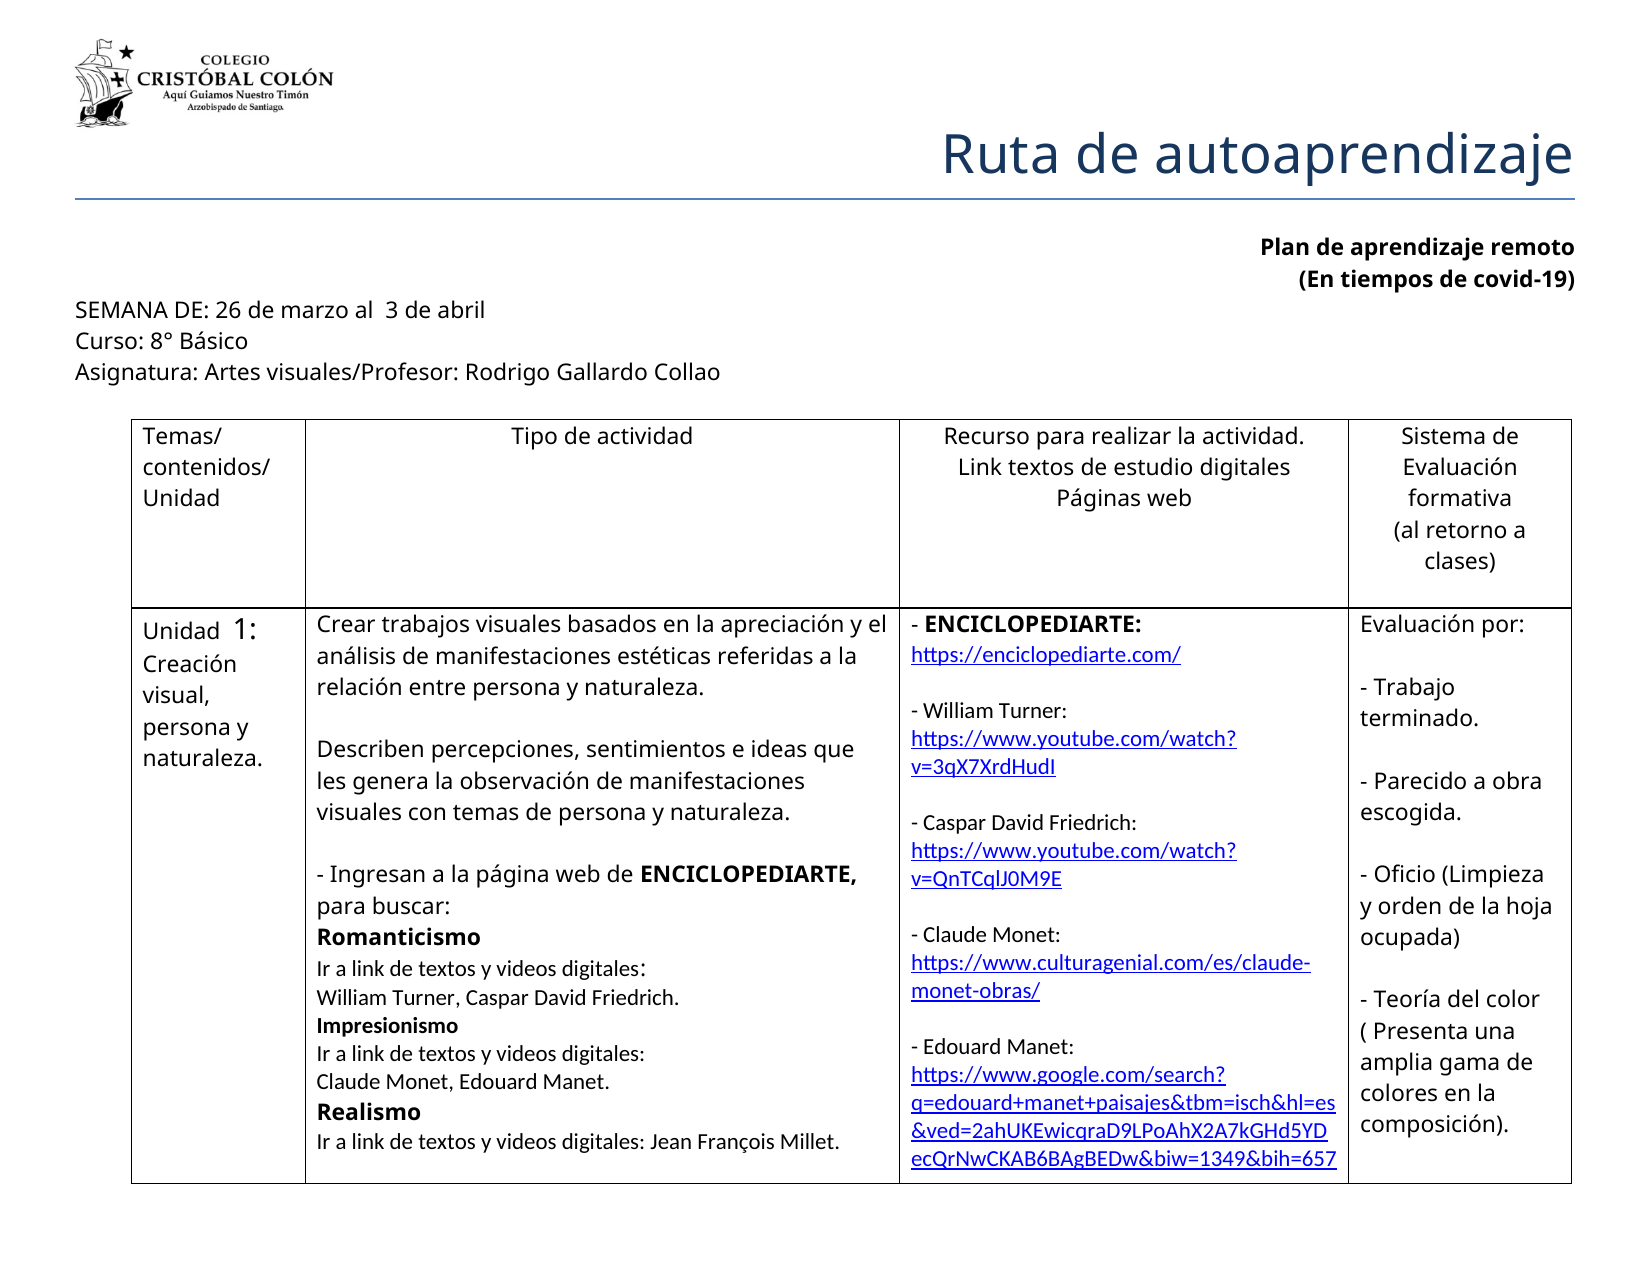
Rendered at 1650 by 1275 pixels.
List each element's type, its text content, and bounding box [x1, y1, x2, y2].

table_header Tipo de actividad [306, 420, 899, 607]
title Ruta de autoaprendizaje [75, 116, 1575, 198]
text SEMANA DE: 26 de marzo al 3 de abril [75, 294, 1575, 325]
table_header Sistema de Evaluación formativa (al retorno a clases) [1349, 420, 1571, 607]
table_header Temas/contenidos/Unidad [132, 420, 305, 607]
text Asignatura: Artes visuales/Profesor: Rodrigo Gallardo Collao [75, 356, 1575, 388]
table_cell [1349, 609, 1571, 1183]
picture [59, 32, 360, 139]
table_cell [306, 609, 899, 1183]
text Plan de aprendizaje remoto [75, 231, 1575, 263]
table_header Recurso para realizar la actividad. Link textos de estudio digitales Páginas web [900, 420, 1348, 607]
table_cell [900, 609, 1348, 1183]
text Curso: 8° Básico [75, 325, 1575, 356]
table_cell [132, 609, 305, 1183]
text (En tiempos de covid-19) [75, 263, 1575, 294]
